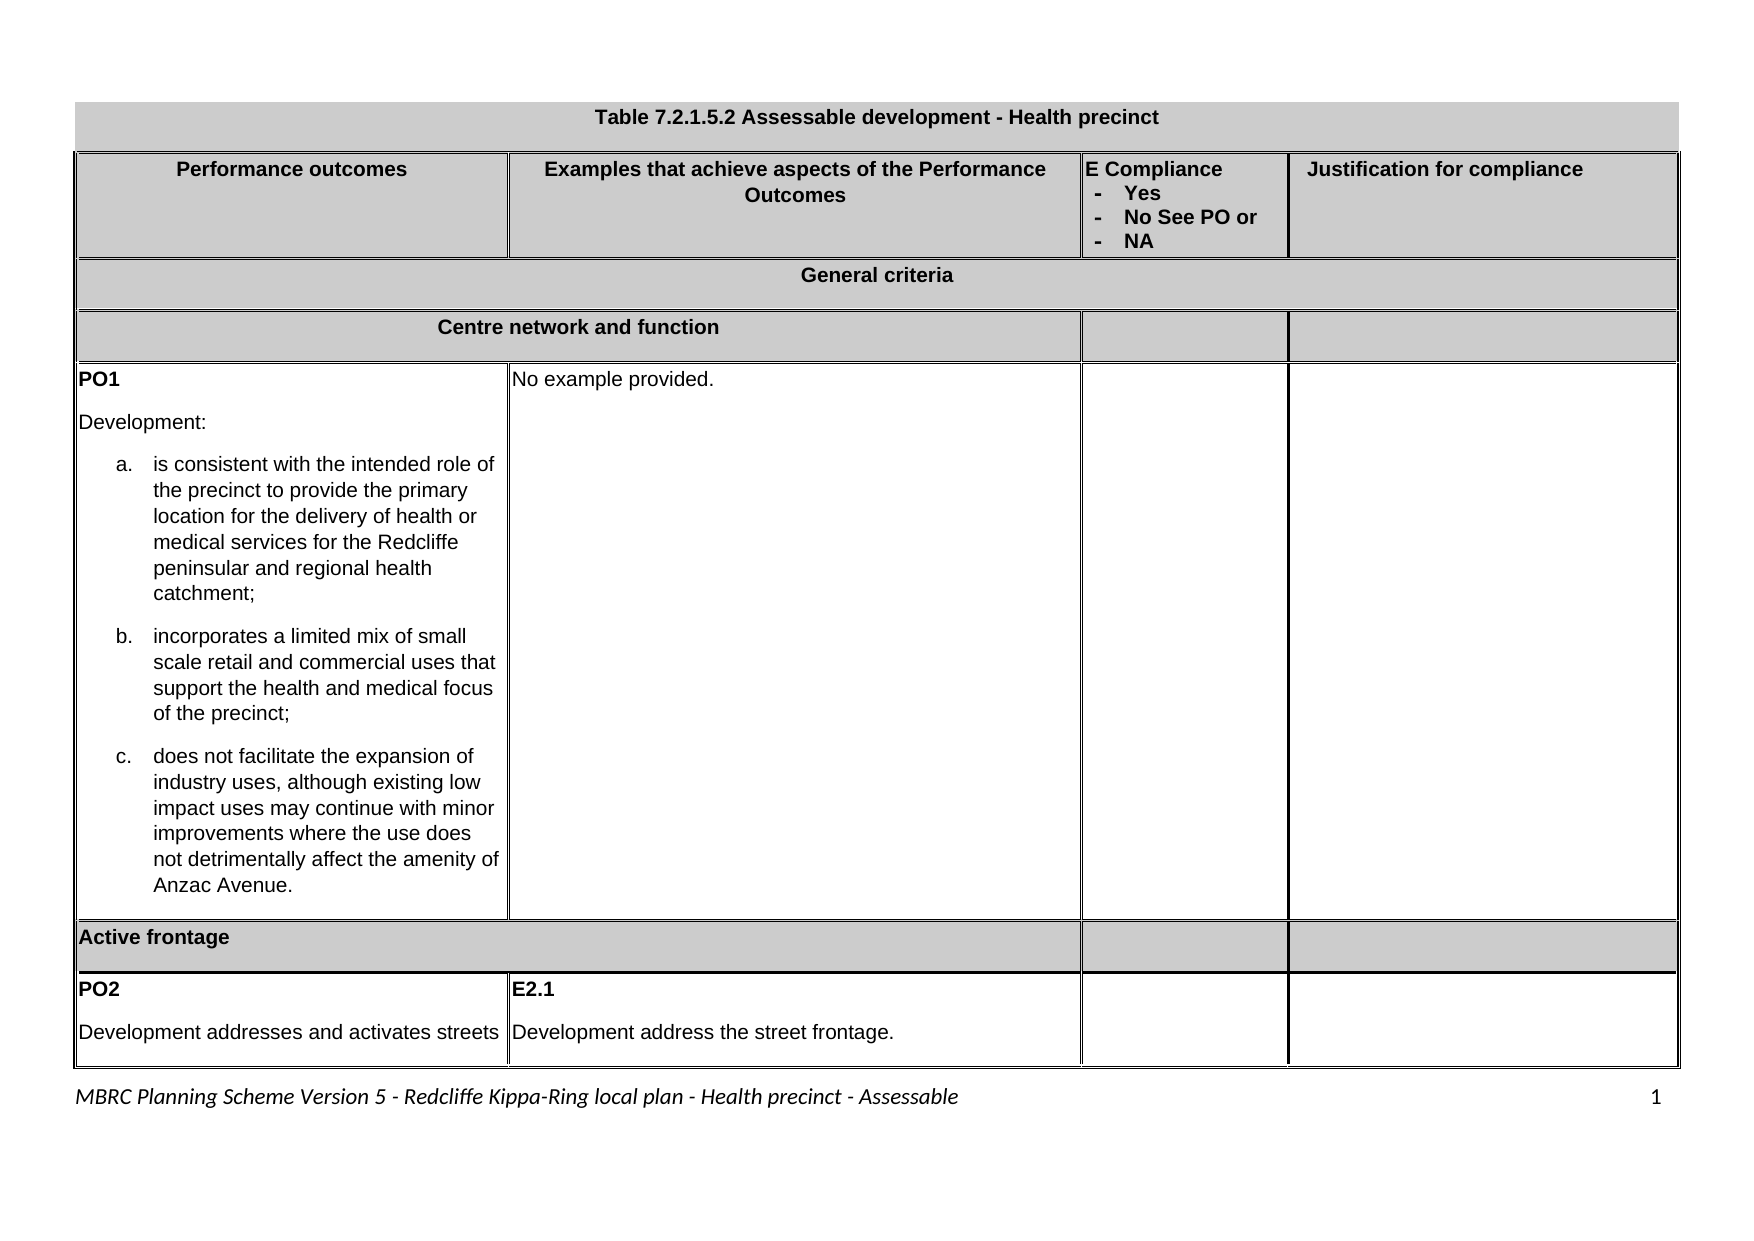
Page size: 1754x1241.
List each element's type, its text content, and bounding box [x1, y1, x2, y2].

table_header Table 7.2.1.5.2 Assessable development - Health precinct [75, 102, 1679, 151]
table_cell [1288, 919, 1679, 971]
table_cell Justification for compliance [1288, 151, 1679, 256]
table_cell [1083, 364, 1287, 919]
table_cell No example provided. [510, 364, 1080, 919]
table_cell Performance outcomes [75, 151, 508, 256]
table_cell [1082, 974, 1288, 1066]
table_cell [1288, 361, 1679, 919]
table_cell [1083, 922, 1287, 971]
table_cell Examples that achieve aspects of the Performance Outcomes [510, 154, 1080, 256]
table_cell [1083, 312, 1287, 361]
table_cell E Compliance Yes No See PO or NA [1083, 154, 1287, 256]
table_cell General criteria [77, 256, 1678, 308]
table_cell E2.1 Development address the street frontage. [509, 974, 1082, 1066]
table_cell [1288, 971, 1677, 1066]
table_cell PO1 Development: is consistent with the intended role of the precinct to provide the primary location for the delivery of health or medical services for the Redcliffe peninsular and regional health catchment; incorporates a limited mix of small scale retail and commercial uses that support the health and medical focus of the precinct; does not facilitate the expansion of industry uses, although existing low impact uses may continue with minor improvements where the use does not detrimentally affect the amenity of Anzac Avenue. [75, 361, 508, 919]
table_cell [77, 971, 508, 1066]
table_cell Centre network and function [77, 309, 1080, 361]
table_cell [1290, 309, 1678, 361]
table_cell Active frontage [75, 919, 1082, 971]
